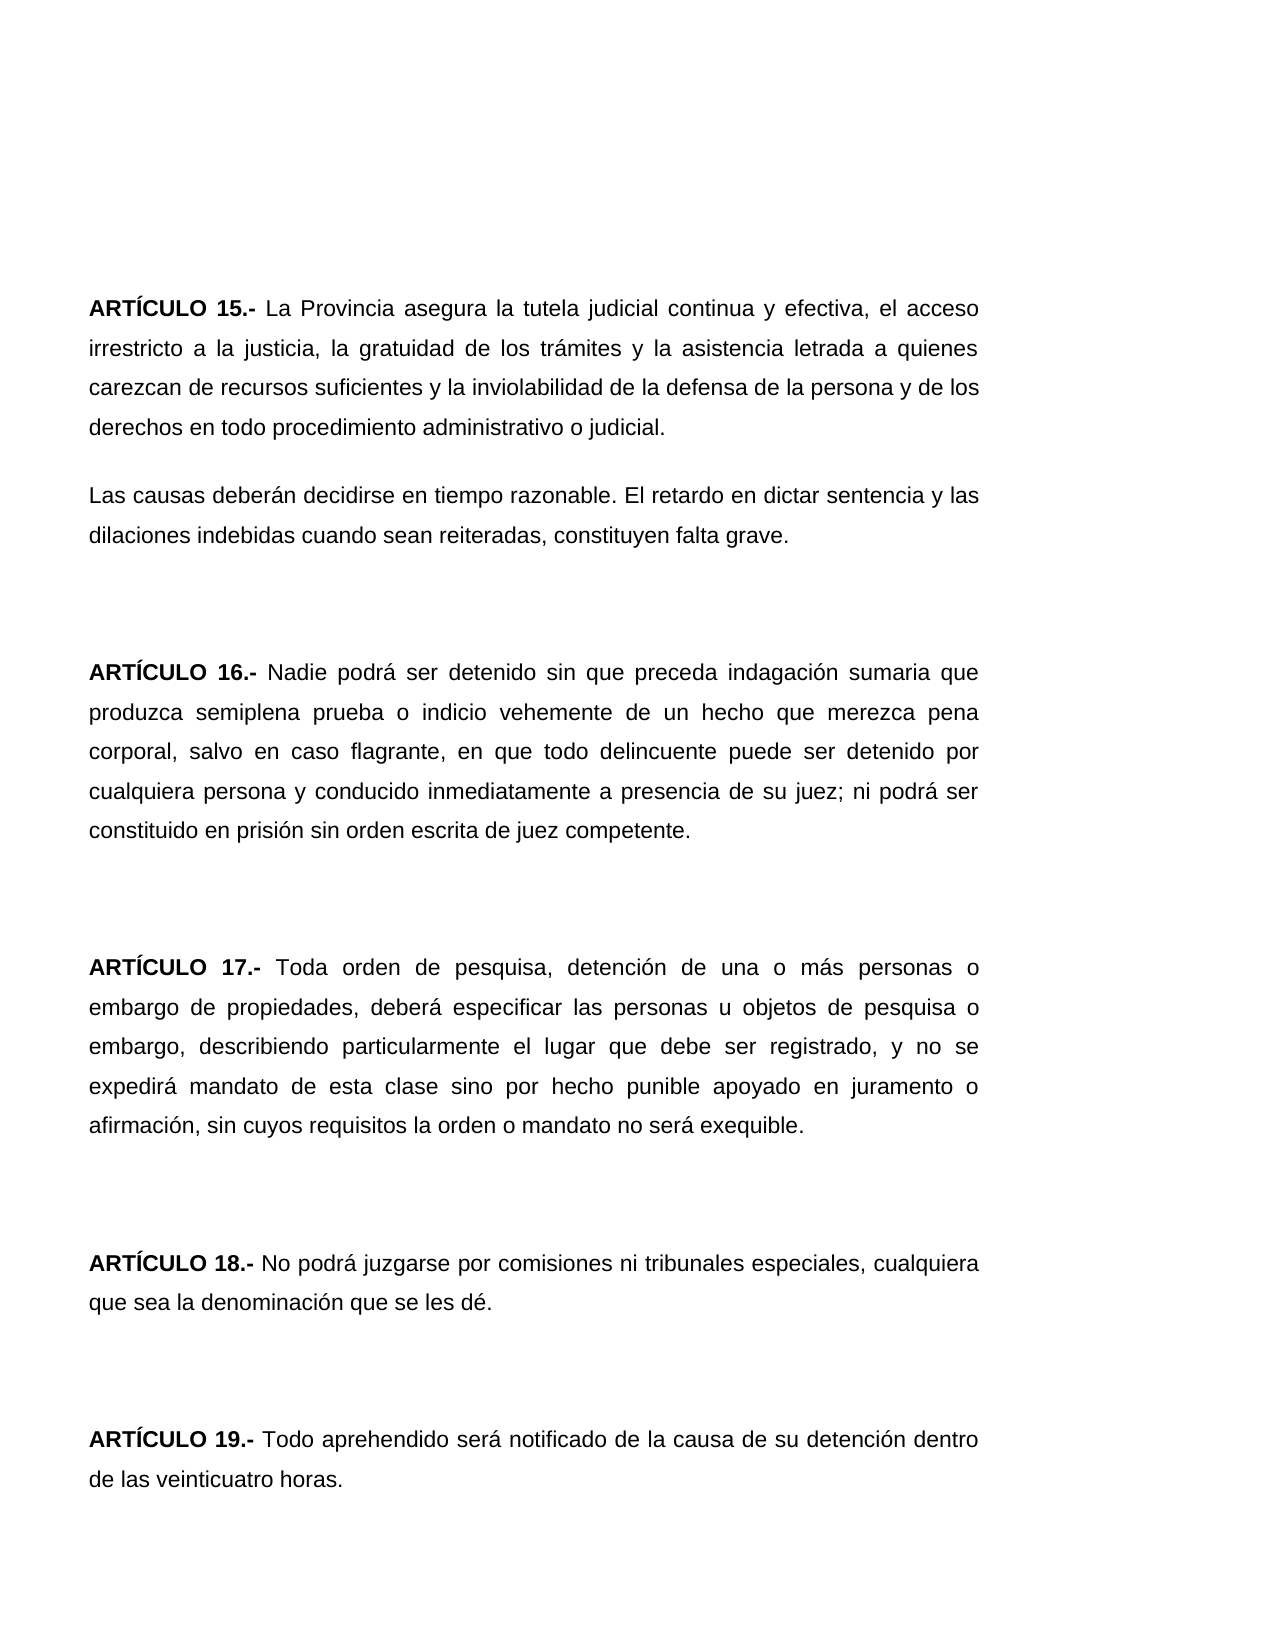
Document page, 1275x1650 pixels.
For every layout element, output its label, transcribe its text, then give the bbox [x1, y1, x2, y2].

text ARTÍCULO 16.- Nadie podrá ser detenido sin que preceda indagación sumaria que produzca semiplena prueba o indicio vehemente de un hecho que merezca pena corporal, salvo en caso flagrante, en que todo delincuente puede ser detenido por cualquiera persona y conducido inmediatamente a presencia de su juez; ni podrá ser constituido en prisión sin orden escrita de juez competente. [89, 659, 980, 843]
text Las causas deberán decidirse en tiempo razonable. El retardo en dictar sentencia y las dilaciones indebidas cuando sean reiteradas, constituyen falta grave. [89, 482, 980, 548]
text ARTÍCULO 18.- No podrá juzgarse por comisiones ni tribunales especiales, cualquiera que sea la denominación que se les dé. [89, 1249, 980, 1315]
text ARTÍCULO 19.- Todo aprehendido será notificado de la causa de su detención dentro de las veinticuatro horas. [89, 1426, 980, 1492]
text ARTÍCULO 15.- La Provincia asegura la tutela judicial continua y efectiva, el acceso irrestricto a la justicia, la gratuidad de los trámites y la asistencia letrada a quienes carezcan de recursos suficientes y la inviolabilidad de la defensa de la persona y de los derechos en todo procedimiento administrativo o judicial. [89, 295, 980, 440]
text ARTÍCULO 17.- Toda orden de pesquisa, detención de una o más personas o embargo de propiedades, deberá especificar las personas u objetos de pesquisa o embargo, describiendo particularmente el lugar que debe ser registrado, y no se expedirá mandato de esta clase sino por hecho punible apoyado en juramento o afirmación, sin cuyos requisitos la orden o mandato no será exequible. [89, 954, 980, 1139]
